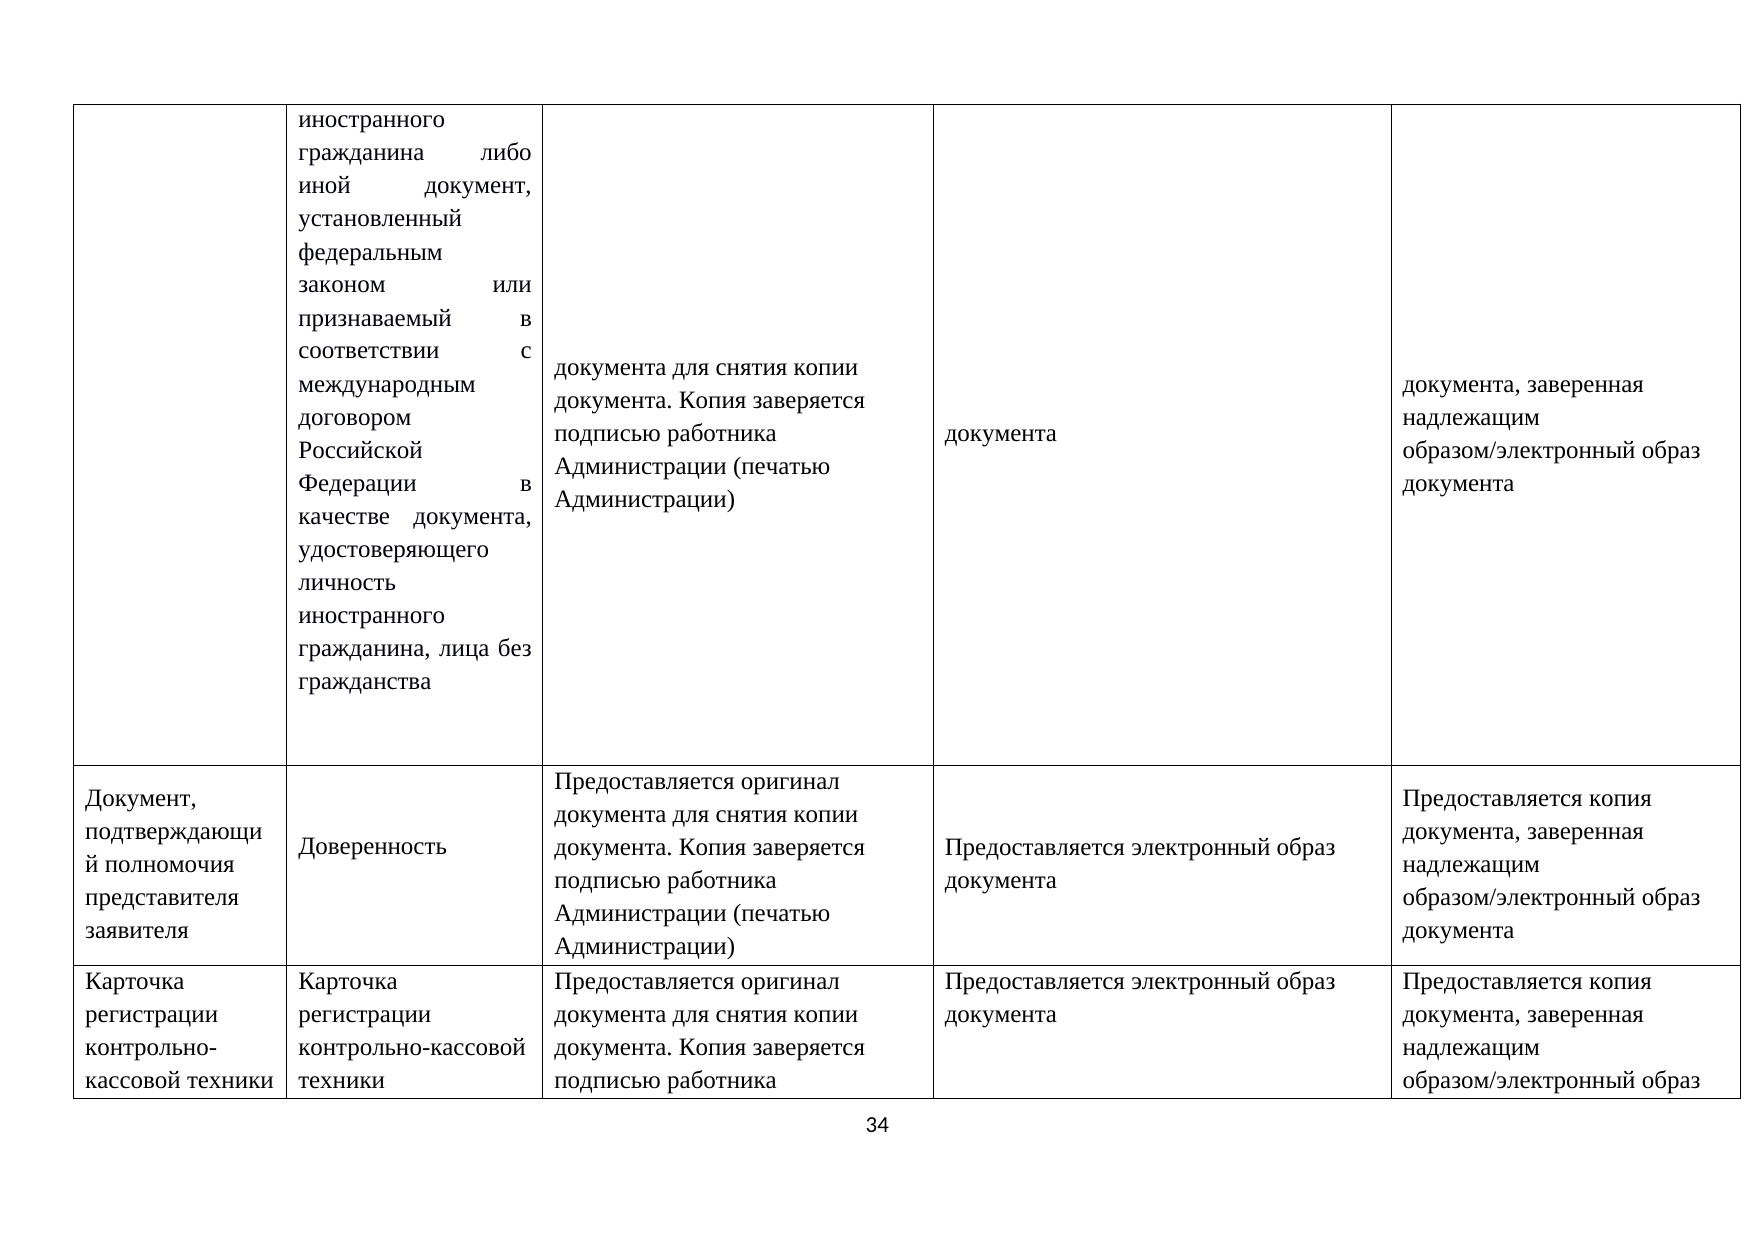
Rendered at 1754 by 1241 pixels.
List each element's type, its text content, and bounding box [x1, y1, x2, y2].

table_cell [287, 105, 542, 765]
table_cell Доверенность [287, 766, 542, 965]
table_cell Предоставляется копия документа, заверенная надлежащим образом/электронный образ документа [1392, 766, 1740, 965]
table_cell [1392, 105, 1740, 765]
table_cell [934, 105, 1391, 765]
table_cell Предоставляется электронный образ документа [934, 766, 1391, 965]
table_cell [934, 966, 1391, 1097]
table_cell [543, 105, 933, 765]
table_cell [287, 966, 542, 1097]
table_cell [543, 966, 933, 1097]
table_cell Документ, подтверждающий полномочия представителя заявителя [74, 766, 286, 965]
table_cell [1392, 966, 1740, 1097]
table_cell Предоставляется оригинал документа для снятия копии документа. Копия заверяется подписью работника Администрации (печатью Администрации) [543, 766, 933, 965]
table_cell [74, 966, 286, 1097]
